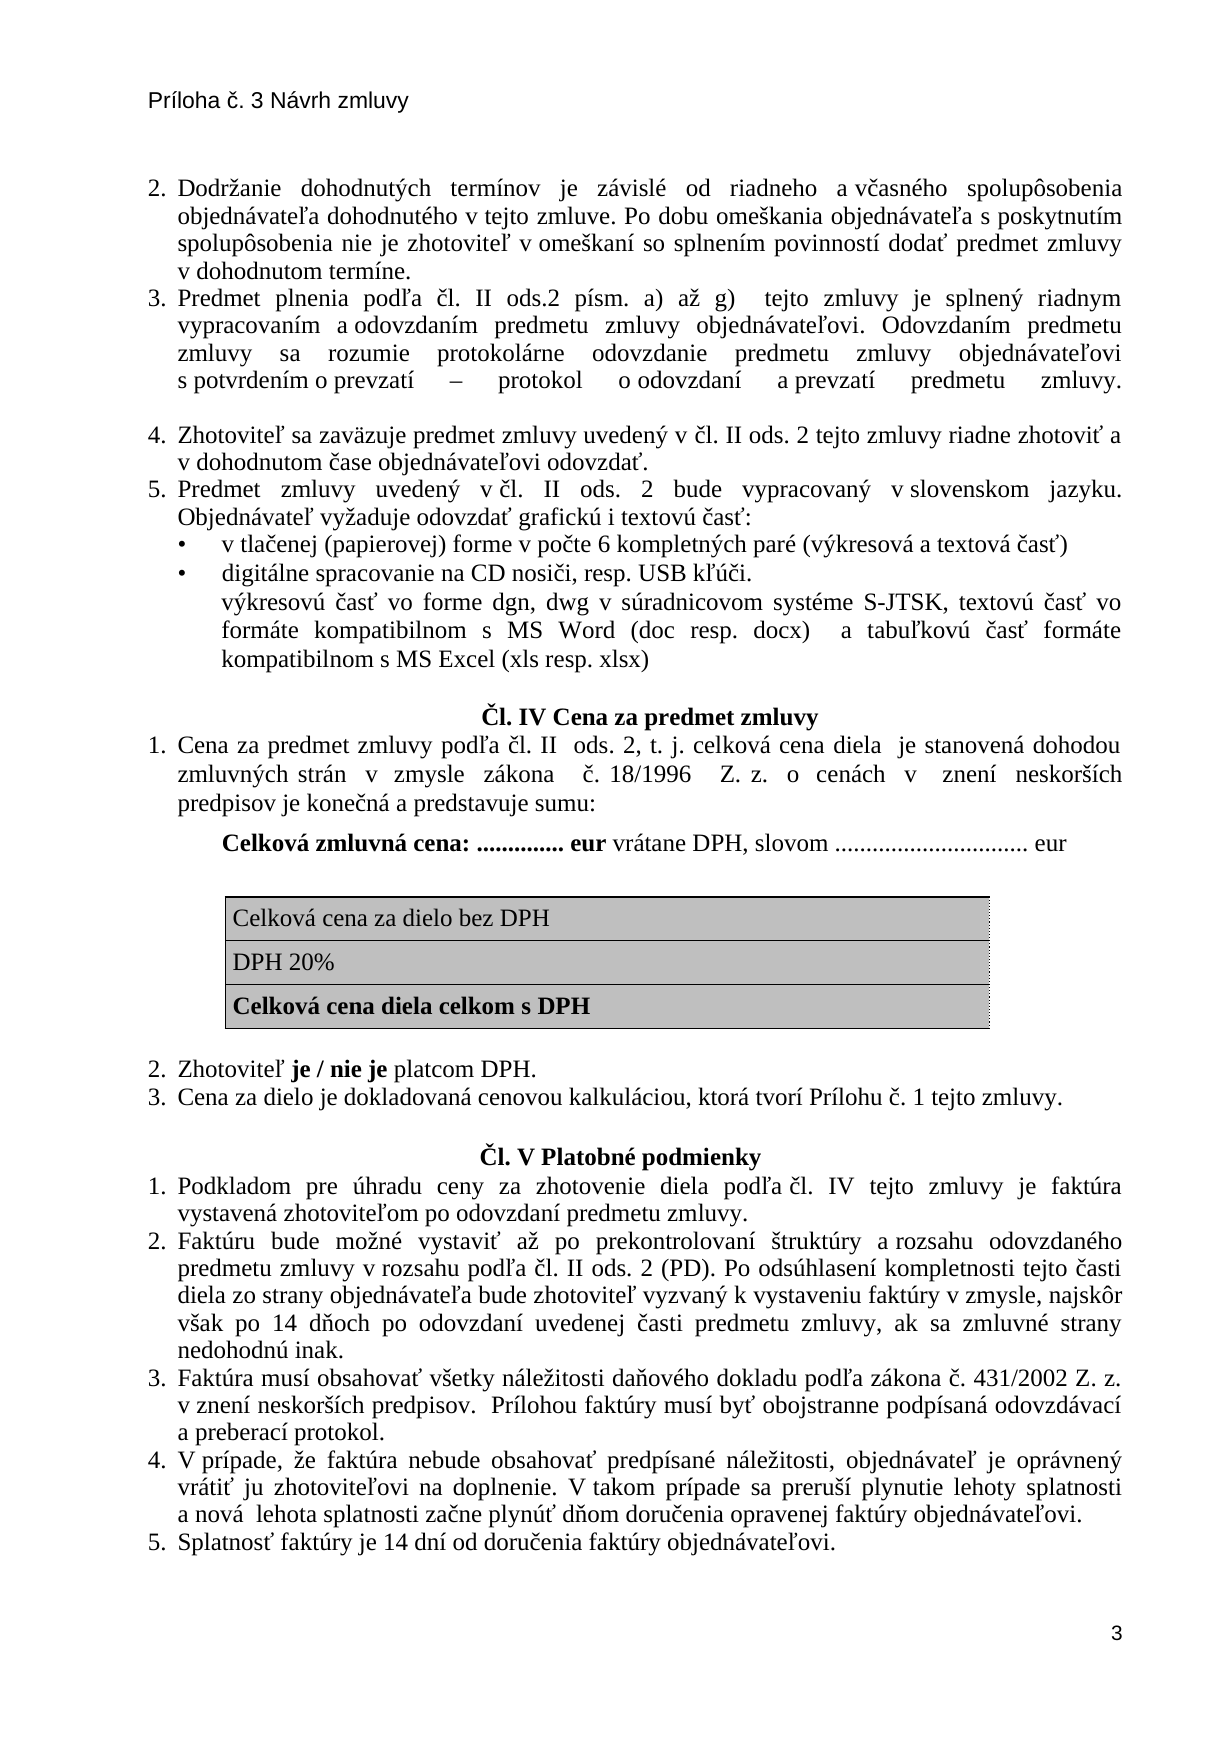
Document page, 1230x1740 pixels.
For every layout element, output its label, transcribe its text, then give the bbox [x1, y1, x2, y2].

list V prípade, že faktúra nebude obsahovať predpísané náležitosti, objednávateľ je oprávnený vrátiť ju zhotoviteľovi na doplnenie. V takom prípade sa preruší plynutie lehoty splatnosti a nová lehota splatnosti začne plynúť dňom doručenia opravenej faktúry objednávateľovi. [148, 1446, 1122, 1528]
text ­ výkresovú časť vo forme dgn, dwg v súradnicovom systéme S-JTSK, textovú časť vo formáte kompatibilnom s MS Word (doc resp. docx) a tabuľkovú časť formáte kompatibilnom s MS Excel (xls resp. xlsx) [177, 587, 1122, 673]
list Faktúra musí obsahovať všetky náležitosti daňového dokladu podľa zákona č. 431/2002 Z. z. v znení neskorších predpisov. Prílohou faktúry musí byť obojstranne podpísaná odovzdávací a preberací protokol. [148, 1364, 1122, 1446]
table_cell DPH 20% [226, 941, 989, 984]
list Zhotoviteľ sa zaväzuje predmet zmluvy uvedený v čl. II ods. 2 tejto zmluvy riadne zhotoviť a v dohodnutom čase objednávateľovi odovzdať. [148, 421, 1122, 476]
list Podkladom pre úhradu ceny za zhotovenie diela podľa čl. IV tejto zmluvy je faktúra vystavená zhotoviteľom po odovzdaní predmetu zmluvy. [148, 1173, 1122, 1227]
list Splatnosť faktúry je 14 dní od doručenia faktúry objednávateľovi. [148, 1528, 1122, 1556]
list Predmet zmluvy uvedený v čl. II ods. 2 bude vypracovaný v slovenskom jazyku. Objednávateľ vyžaduje odovzdať grafickú i textovú časť: [148, 476, 1122, 531]
text Čl. V Platobné podmienky [148, 1142, 1093, 1170]
list Predmet plnenia podľa čl. II ods.2 písm. a) až g) tejto zmluvy je splnený riadnym vypracovaním a odovzdaním predmetu zmluvy objednávateľovi. Odovzdaním predmetu zmluvy sa rozumie protokolárne odovzdanie predmetu zmluvy objednávateľovi s potvrdením o prevzatí – protokol o odovzdaní a prevzatí predmetu zmluvy. [148, 284, 1122, 421]
list Cena za predmet zmluvy podľa čl. II ods. 2, t. j. celková cena diela je stanovená dohodou zmluvných strán v zmysle zákona č. 18/1996 Z. z. o cenách v znení neskorších predpisov je konečná a predstavuje sumu: [148, 731, 1122, 817]
list Cena za dielo je dokladovaná cenovou kalkuláciou, ktorá tvorí Prílohu č. 1 tejto zmluvy. [148, 1083, 1093, 1111]
table_header Celková cena za dielo bez DPH [226, 898, 989, 940]
list Faktúru bude možné vystaviť až po prekontrolovaní štruktúry a rozsahu odovzdaného predmetu zmluvy v rozsahu podľa čl. II ods. 2 (PD). Po odsúhlasení kompletnosti tejto časti diela zo strany objednávateľa bude zhotoviteľ vyzvaný k vystaveniu faktúry v zmysle, najskôr však po 14 dňoch po odovzdaní uvedenej časti predmetu zmluvy, ak sa zmluvné strany nedohodnú inak. [148, 1227, 1122, 1364]
text • digitálne spracovanie na CD nosiči, resp. USB kľúči. [177, 558, 1122, 587]
text • v tlačenej (papierovej) forme v počte 6 kompletných paré (výkresová a textová časť) [148, 531, 1122, 558]
list Celková zmluvná cena: .............. eur vrátane DPH, slovom ............................... eur [148, 829, 1122, 857]
text Čl. IV Cena za predmet zmluvy [177, 702, 1122, 731]
table_cell Celková cena diela celkom s DPH [226, 985, 989, 1028]
list Zhotoviteľ je / nie je platcom DPH. [148, 1056, 1093, 1083]
list Dodržanie dohodnutých termínov je závislé od riadneho a včasného spolupôsobenia objednávateľa dohodnutého v tejto zmluve. Po dobu omeškania objednávateľa s poskytnutím spolupôsobenia nie je zhotoviteľ v omeškaní so splnením povinností dodať predmet zmluvy v dohodnutom termíne. [148, 175, 1122, 284]
